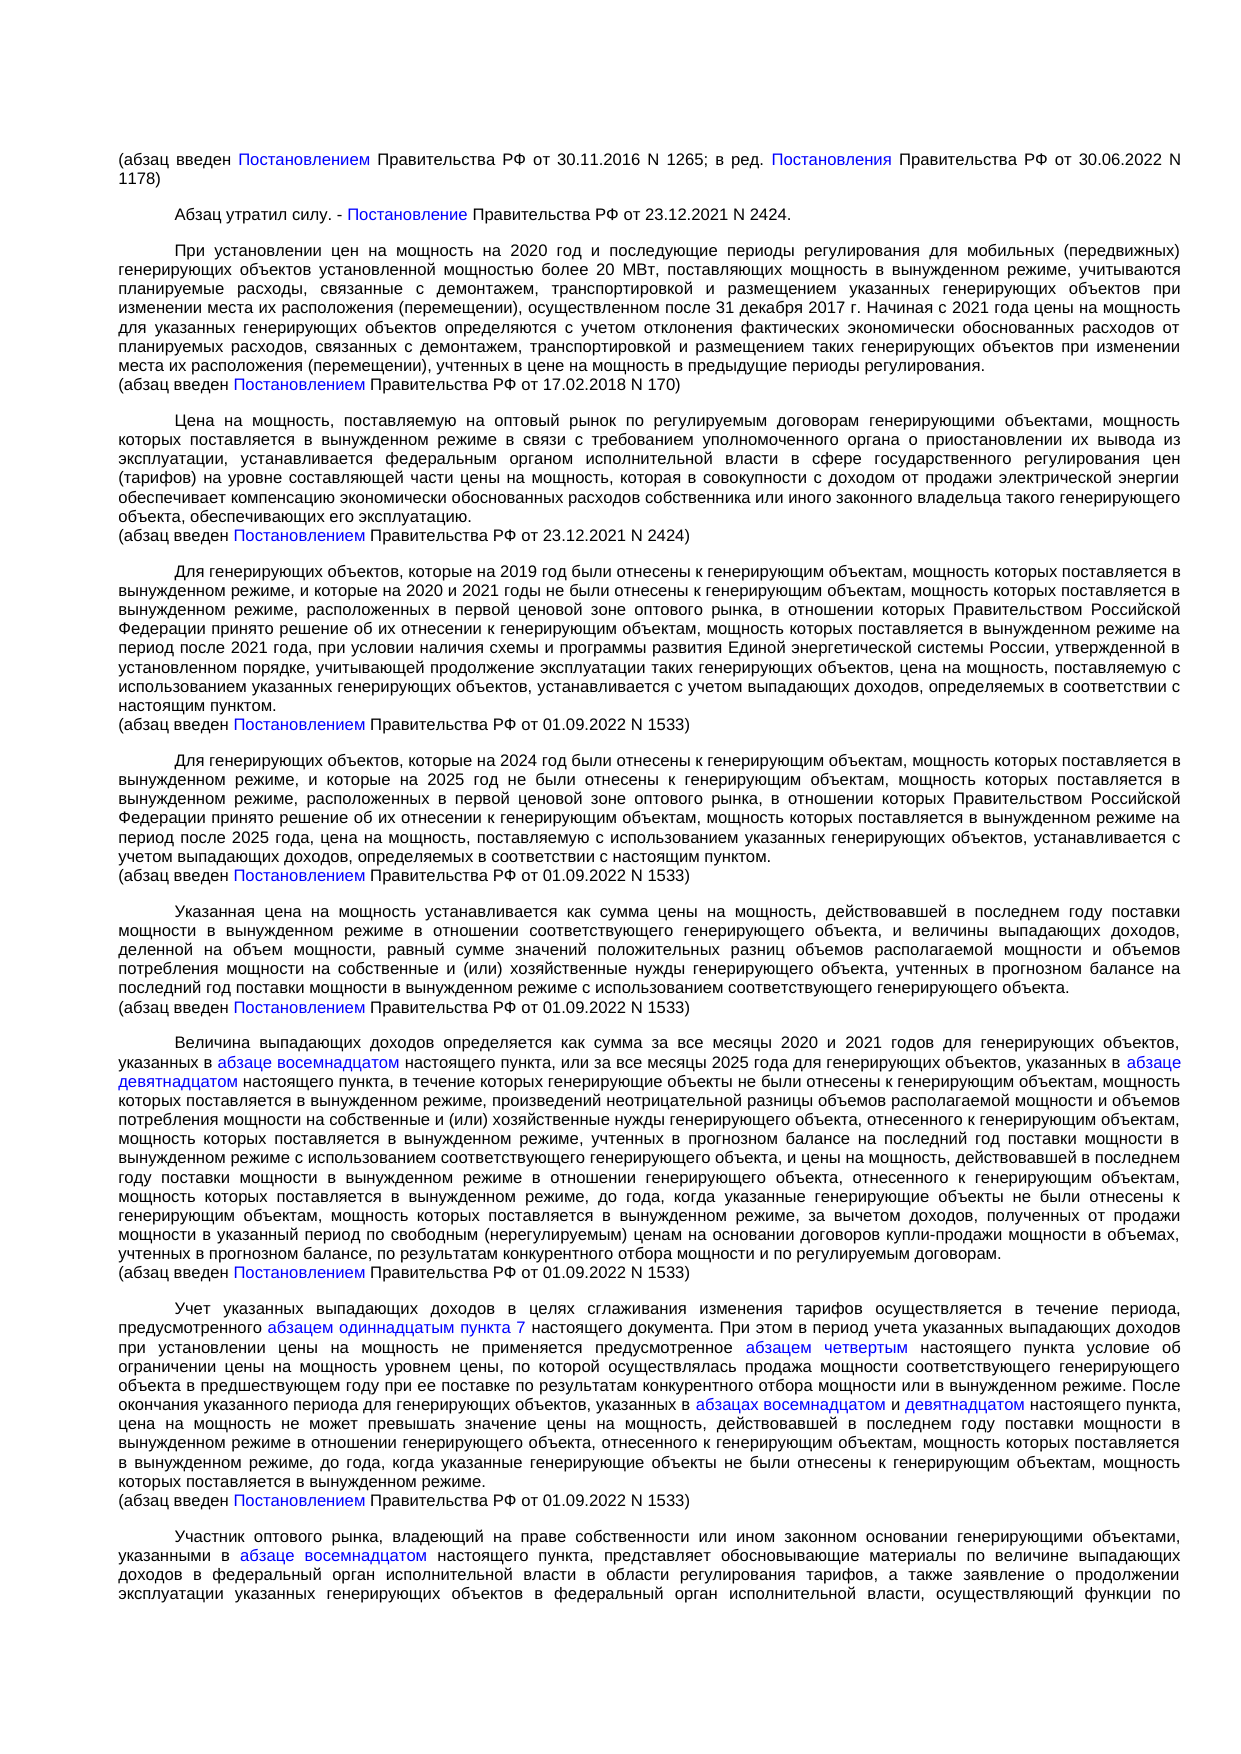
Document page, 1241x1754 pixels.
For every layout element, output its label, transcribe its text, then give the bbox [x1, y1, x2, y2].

text (абзац введен Постановлением Правительства РФ от 01.09.2022 N 1533) [118, 866, 1181, 885]
text (абзац введен Постановлением Правительства РФ от 01.09.2022 N 1533) [118, 997, 1181, 1017]
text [118, 1527, 1181, 1603]
text (абзац введен Постановлением Правительства РФ от 30.11.2016 N 1265; в ред. Постановления Правительства РФ от 30.06.2022 N 1178) [118, 150, 1181, 188]
text Абзац утратил силу. - Постановление Правительства РФ от 23.12.2021 N 2424. [118, 205, 1181, 224]
text (абзац введен Постановлением Правительства РФ от 01.09.2022 N 1533) [118, 1263, 1181, 1282]
text (абзац введен Постановлением Правительства РФ от 01.09.2022 N 1533) [118, 1491, 1181, 1510]
text Учет указанных выпадающих доходов в целях сглаживания изменения тарифов осуществляется в течение периода, предусмотренного абзацем одиннадцатым пункта 7 настоящего документа. При этом в период учета указанных выпадающих доходов при установлении цены на мощность не применяется предусмотренное абзацем четвертым настоящего пункта условие об ограничении цены на мощность уровнем цены, по которой осуществлялась продажа мощности соответствующего генерирующего объекта в предшествующем году при ее поставке по результатам конкурентного отбора мощности или в вынужденном режиме. После окончания указанного периода для генерирующих объектов, указанных в абзацах восемнадцатом и девятнадцатом настоящего пункта, цена на мощность не может превышать значение цены на мощность, действовавшей в последнем году поставки мощности в вынужденном режиме в отношении генерирующего объекта, отнесенного к генерирующим объектам, мощность которых поставляется в вынужденном режиме, до года, когда указанные генерирующие объекты не были отнесены к генерирующим объектам, мощность которых поставляется в вынужденном режиме. [118, 1299, 1181, 1491]
text (абзац введен Постановлением Правительства РФ от 01.09.2022 N 1533) [118, 715, 1181, 734]
text (абзац введен Постановлением Правительства РФ от 23.12.2021 N 2424) [118, 526, 1181, 545]
text Цена на мощность, поставляемую на оптовый рынок по регулируемым договорам генерирующими объектами, мощность которых поставляется в вынужденном режиме в связи с требованием уполномоченного органа о приостановлении их вывода из эксплуатации, устанавливается федеральным органом исполнительной власти в сфере государственного регулирования цен (тарифов) на уровне составляющей части цены на мощность, которая в совокупности с доходом от продажи электрической энергии обеспечивает компенсацию экономически обоснованных расходов собственника или иного законного владельца такого генерирующего объекта, обеспечивающих его эксплуатацию. [118, 411, 1181, 526]
text (абзац введен Постановлением Правительства РФ от 17.02.2018 N 170) [118, 375, 1181, 394]
text При установлении цен на мощность на 2020 год и последующие периоды регулирования для мобильных (передвижных) генерирующих объектов установленной мощностью более 20 МВт, поставляющих мощность в вынужденном режиме, учитываются планируемые расходы, связанные с демонтажем, транспортировкой и размещением указанных генерирующих объектов при изменении места их расположения (перемещении), осуществленном после 31 декабря 2017 г. Начиная с 2021 года цены на мощность для указанных генерирующих объектов определяются с учетом отклонения фактических экономически обоснованных расходов от планируемых расходов, связанных с демонтажем, транспортировкой и размещением таких генерирующих объектов при изменении места их расположения (перемещении), учтенных в цене на мощность в предыдущие периоды регулирования. [118, 241, 1181, 375]
text Для генерирующих объектов, которые на 2019 год были отнесены к генерирующим объектам, мощность которых поставляется в вынужденном режиме, и которые на 2020 и 2021 годы не были отнесены к генерирующим объектам, мощность которых поставляется в вынужденном режиме, расположенных в первой ценовой зоне оптового рынка, в отношении которых Правительством Российской Федерации принято решение об их отнесении к генерирующим объектам, мощность которых поставляется в вынужденном режиме на период после 2021 года, при условии наличия схемы и программы развития Единой энергетической системы России, утвержденной в установленном порядке, учитывающей продолжение эксплуатации таких генерирующих объектов, цена на мощность, поставляемую с использованием указанных генерирующих объектов, устанавливается с учетом выпадающих доходов, определяемых в соответствии с настоящим пунктом. [118, 562, 1181, 715]
text Для генерирующих объектов, которые на 2024 год были отнесены к генерирующим объектам, мощность которых поставляется в вынужденном режиме, и которые на 2025 год не были отнесены к генерирующим объектам, мощность которых поставляется в вынужденном режиме, расположенных в первой ценовой зоне оптового рынка, в отношении которых Правительством Российской Федерации принято решение об их отнесении к генерирующим объектам, мощность которых поставляется в вынужденном режиме на период после 2025 года, цена на мощность, поставляемую с использованием указанных генерирующих объектов, устанавливается с учетом выпадающих доходов, определяемых в соответствии с настоящим пунктом. [118, 751, 1181, 866]
text Указанная цена на мощность устанавливается как сумма цены на мощность, действовавшей в последнем году поставки мощности в вынужденном режиме в отношении соответствующего генерирующего объекта, и величины выпадающих доходов, деленной на объем мощности, равный сумме значений положительных разниц объемов располагаемой мощности и объемов потребления мощности на собственные и (или) хозяйственные нужды генерирующего объекта, учтенных в прогнозном балансе на последний год поставки мощности в вынужденном режиме с использованием соответствующего генерирующего объекта. [118, 902, 1181, 997]
text Величина выпадающих доходов определяется как сумма за все месяцы 2020 и 2021 годов для генерирующих объектов, указанных в абзаце восемнадцатом настоящего пункта, или за все месяцы 2025 года для генерирующих объектов, указанных в абзаце девятнадцатом настоящего пункта, в течение которых генерирующие объекты не были отнесены к генерирующим объектам, мощность которых поставляется в вынужденном режиме, произведений неотрицательной разницы объемов располагаемой мощности и объемов потребления мощности на собственные и (или) хозяйственные нужды генерирующего объекта, отнесенного к генерирующим объектам, мощность которых поставляется в вынужденном режиме, учтенных в прогнозном балансе на последний год поставки мощности в вынужденном режиме с использованием соответствующего генерирующего объекта, и цены на мощность, действовавшей в последнем году поставки мощности в вынужденном режиме в отношении генерирующего объекта, отнесенного к генерирующим объектам, мощность которых поставляется в вынужденном режиме, до года, когда указанные генерирующие объекты не были отнесены к генерирующим объектам, мощность которых поставляется в вынужденном режиме, за вычетом доходов, полученных от продажи мощности в указанный период по свободным (нерегулируемым) ценам на основании договоров купли-продажи мощности в объемах, учтенных в прогнозном балансе, по результатам конкурентного отбора мощности и по регулируемым договорам. [118, 1033, 1181, 1263]
